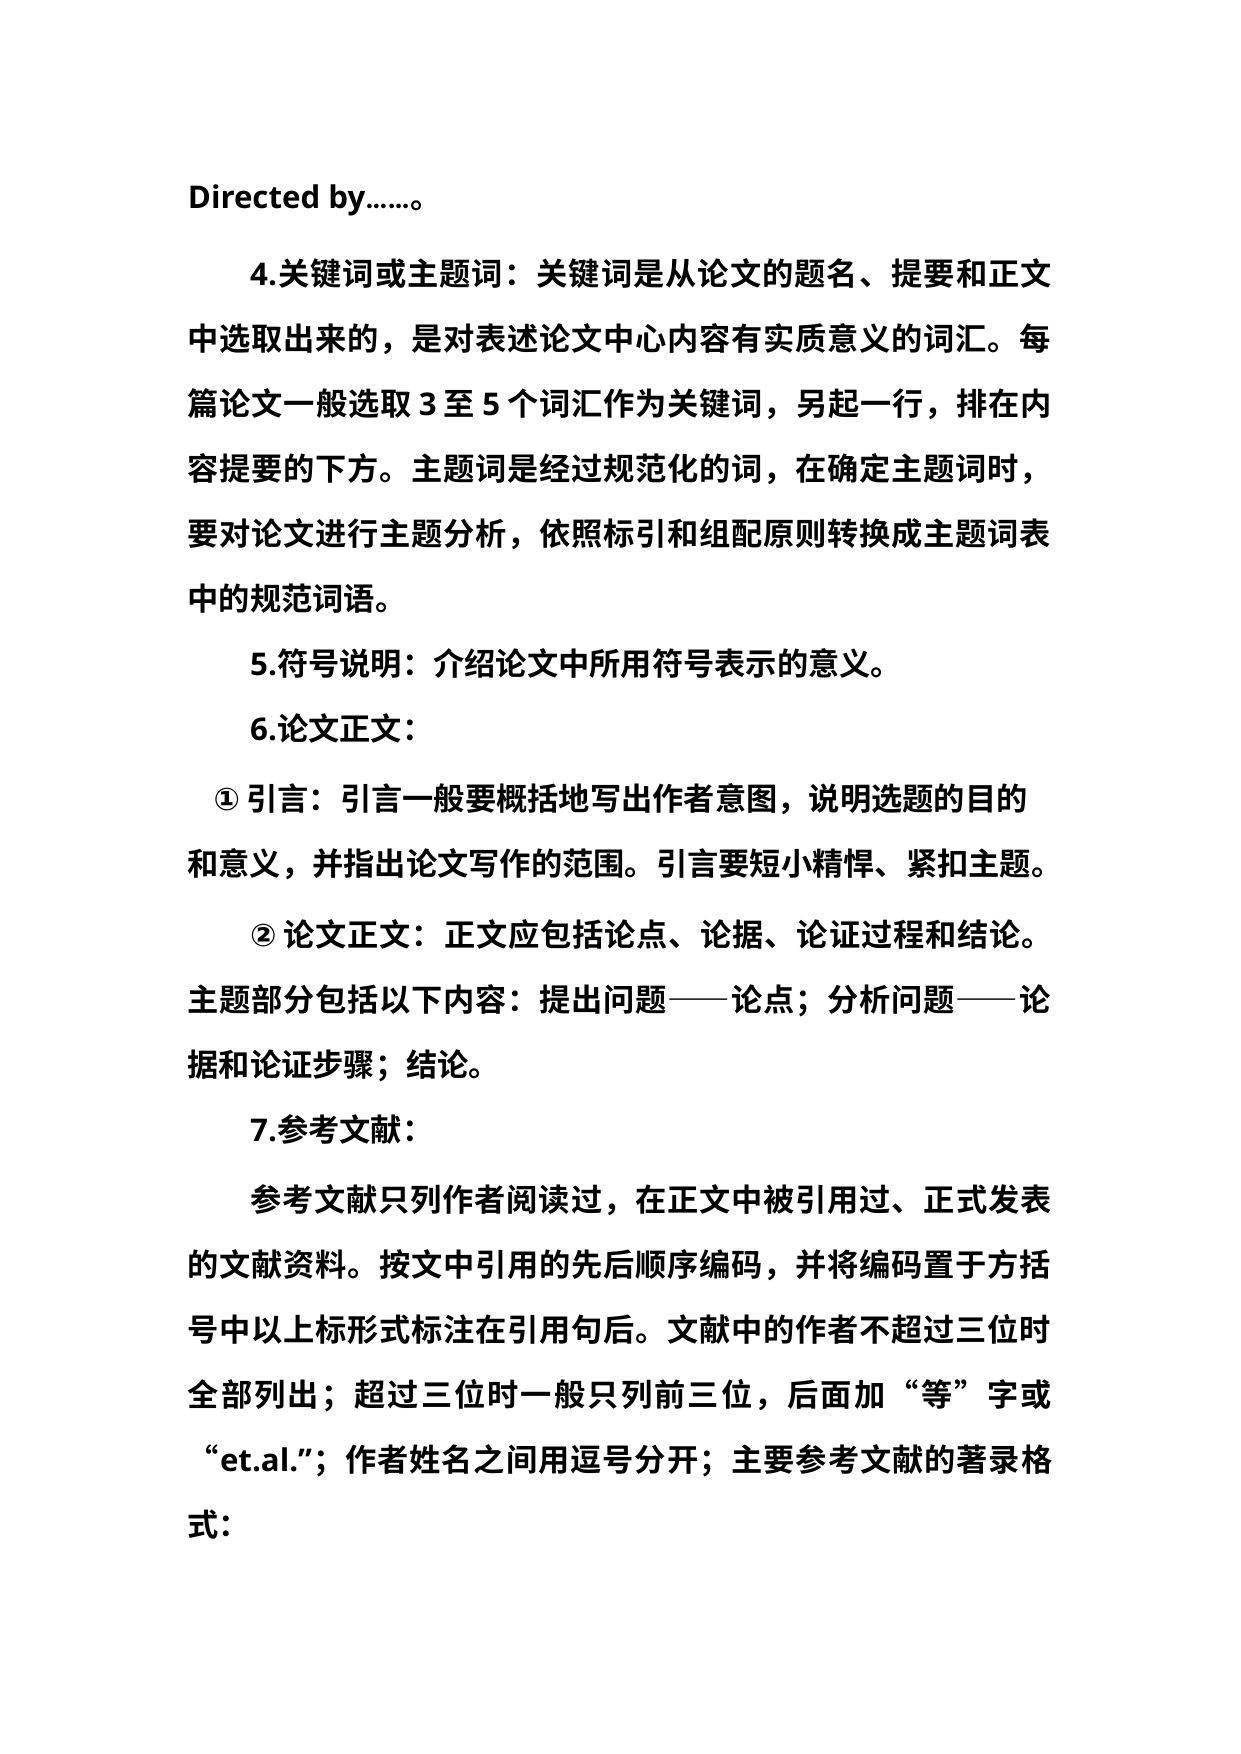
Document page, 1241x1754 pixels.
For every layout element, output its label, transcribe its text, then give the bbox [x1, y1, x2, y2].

text 5.符号说明：介绍论文中所用符号表示的意义。 [187, 629, 1053, 694]
text ②论文正文：正文应包括论点、论据、论证过程和结论。主题部分包括以下内容：提出问题——论点；分析问题——论据和论证步骤；结论。 [187, 900, 1053, 1095]
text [188, 162, 1053, 227]
text 7.参考文献： [187, 1095, 1053, 1160]
text 4.关键词或主题词：关键词是从论文的题名、提要和正文中选取出来的，是对表述论文中心内容有实质意义的词汇。每篇论文一般选取3至5个词汇作为关键词，另起一行，排在内容提要的下方。主题词是经过规范化的词，在确定主题词时，要对论文进行主题分析，依照标引和组配原则转换成主题词表中的规范词语。 [187, 239, 1053, 629]
text 6.论文正文： [187, 694, 1053, 759]
text ①引言：引言一般要概括地写出作者意图，说明选题的目的和意义，并指出论文写作的范围。引言要短小精悍、紧扣主题。 [173, 765, 1053, 895]
text 参考文献只列作者阅读过，在正文中被引用过、正式发表的文献资料。按文中引用的先后顺序编码，并将编码置于方括号中以上标形式标注在引用句后。文献中的作者不超过三位时全部列出；超过三位时一般只列前三位，后面加“等”字或“et.al.”；作者姓名之间用逗号分开；主要参考文献的著录格式： [187, 1165, 1053, 1555]
